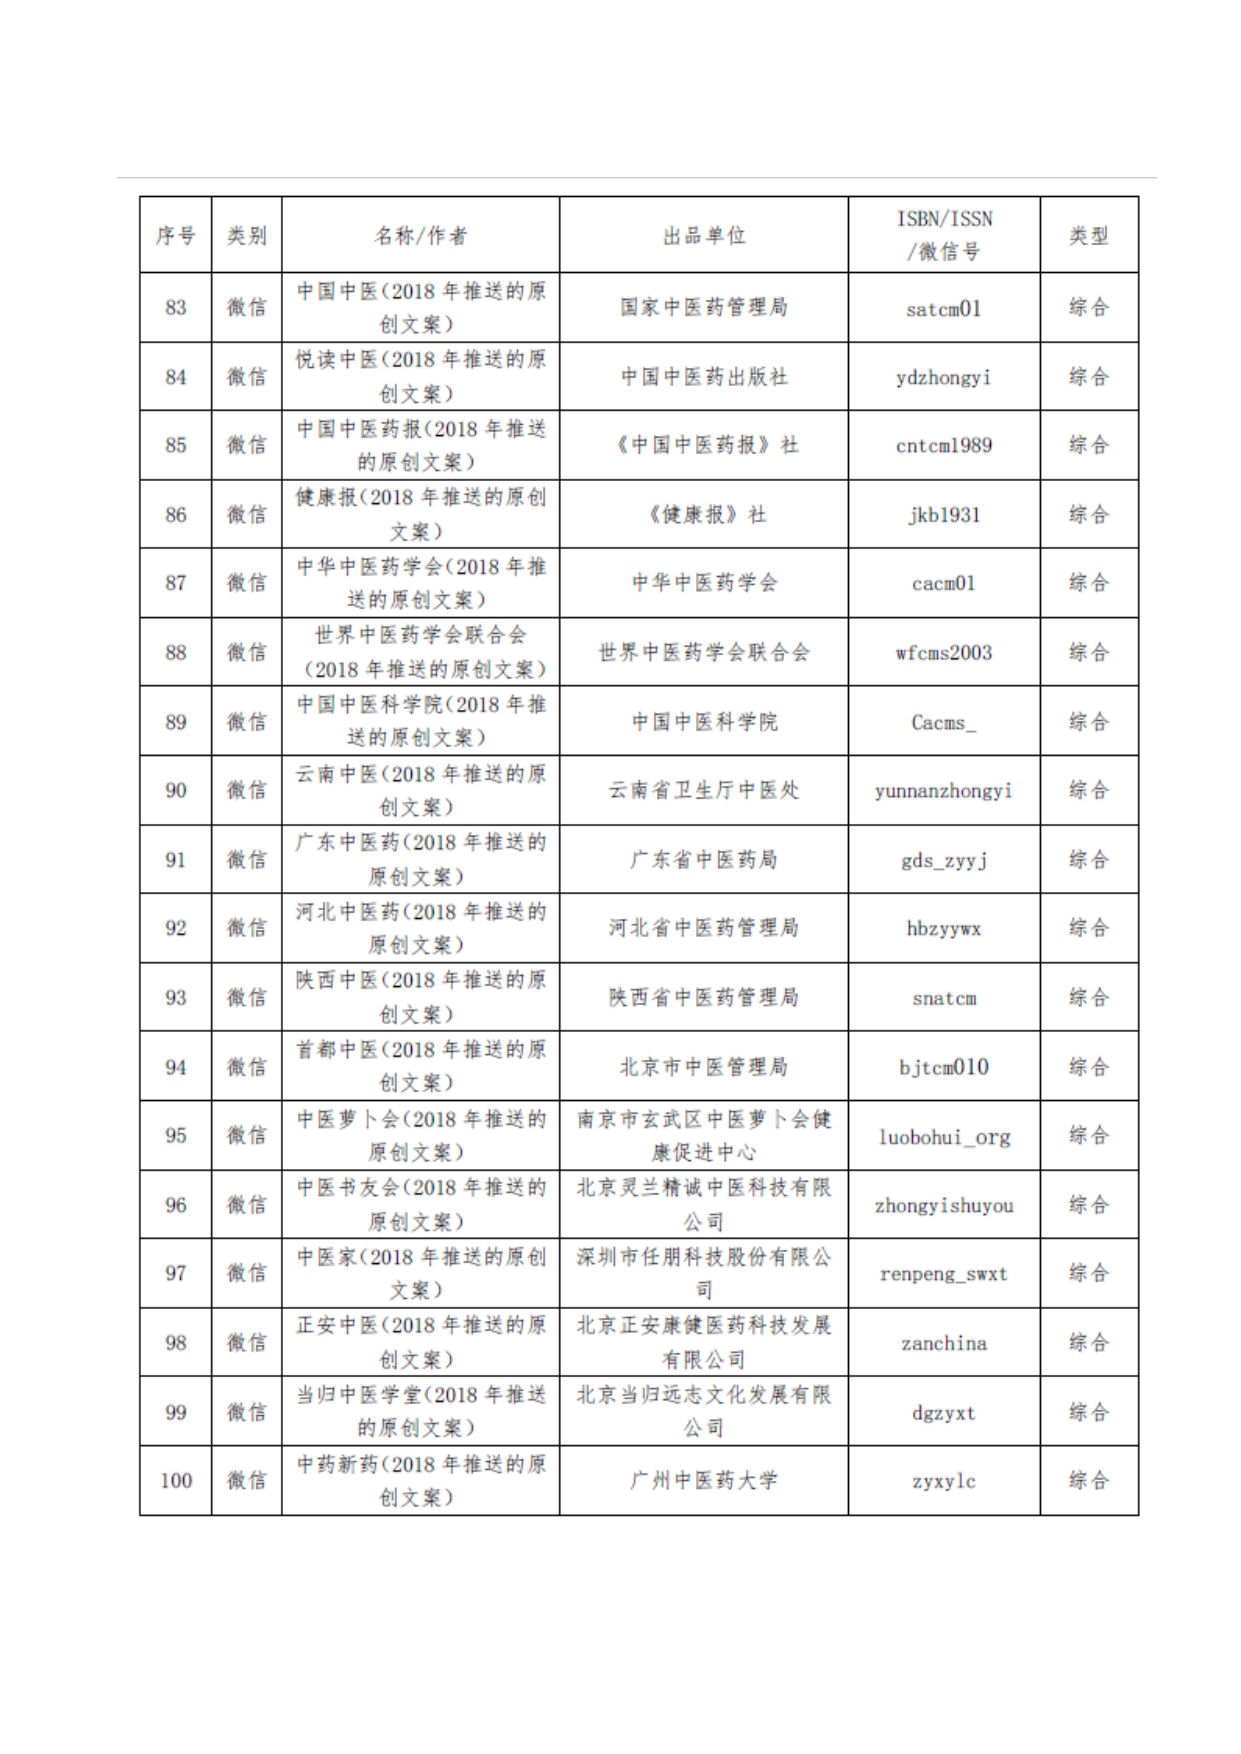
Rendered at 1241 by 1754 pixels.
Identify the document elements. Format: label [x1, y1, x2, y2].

picture [116, 177, 1157, 1537]
